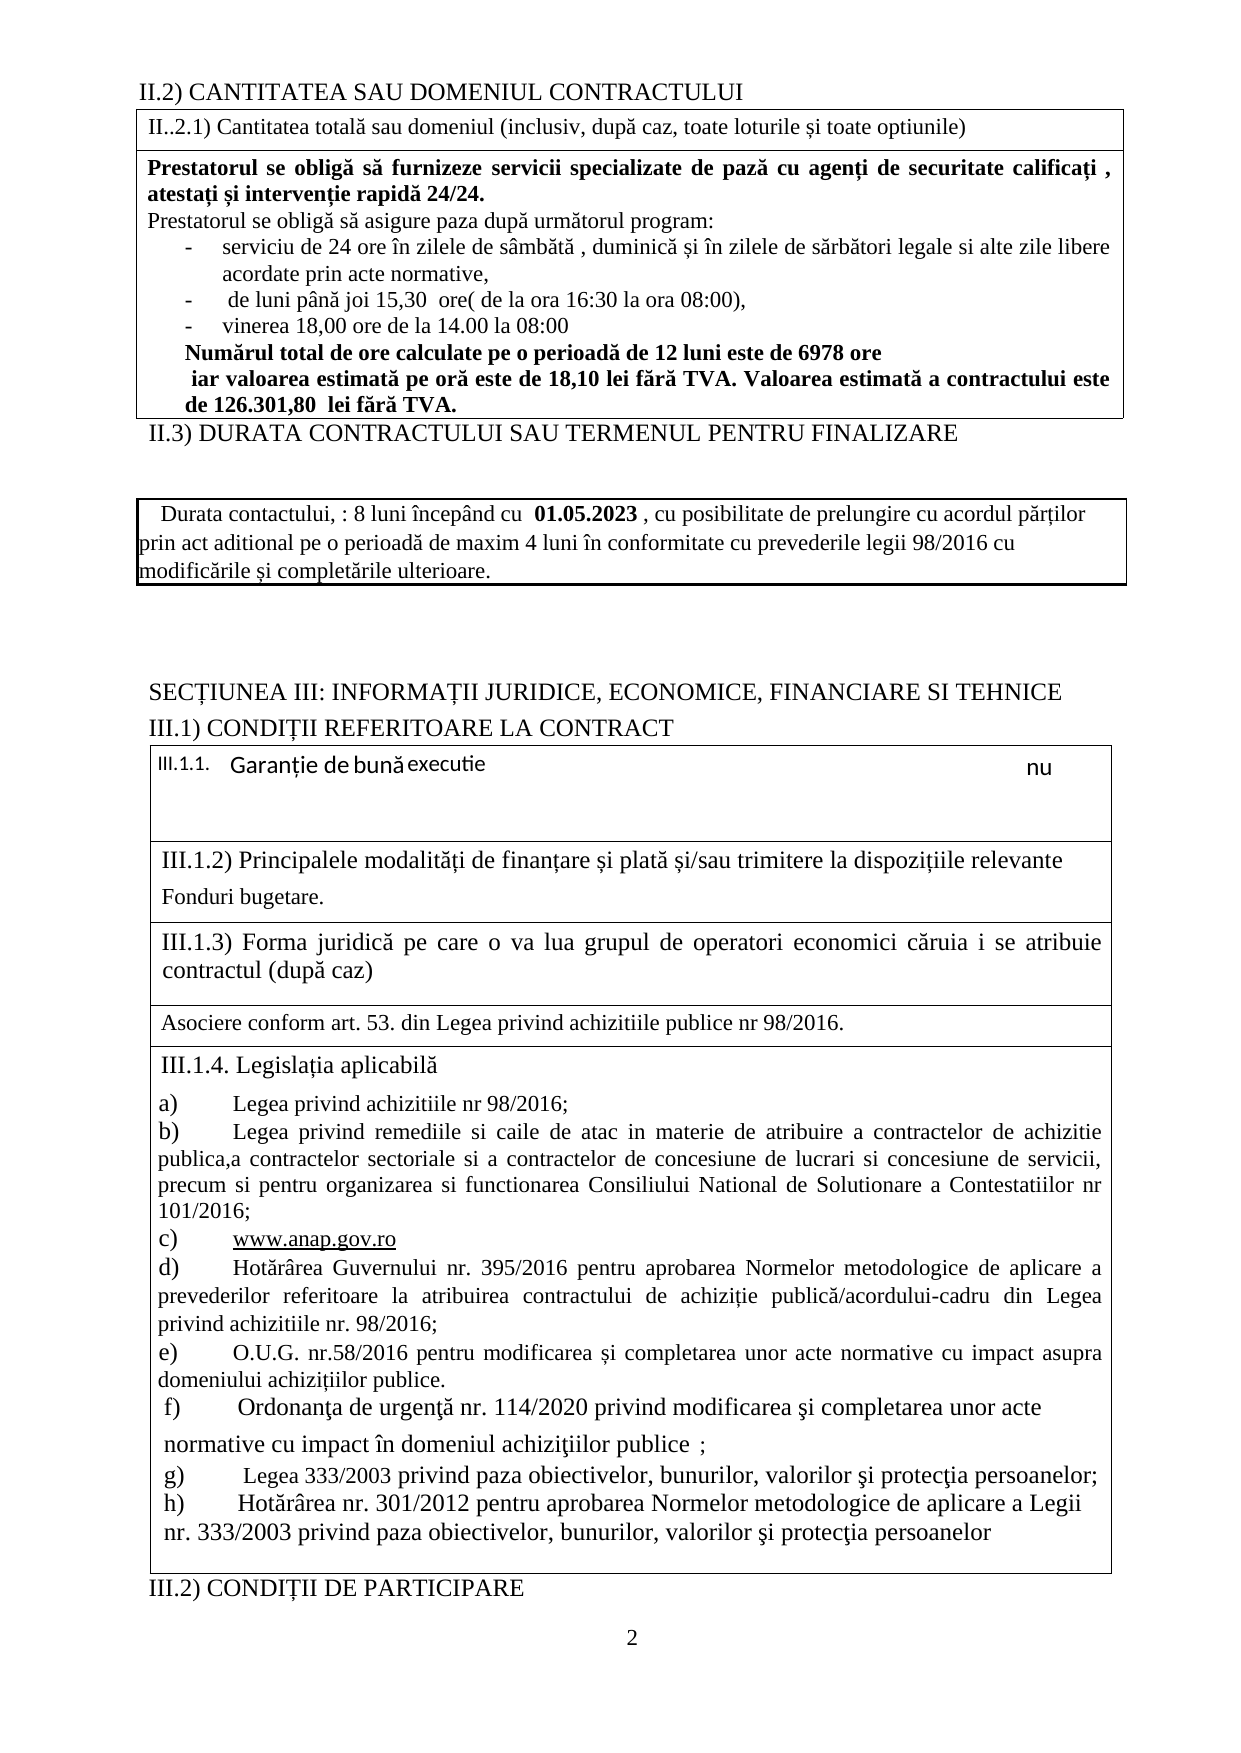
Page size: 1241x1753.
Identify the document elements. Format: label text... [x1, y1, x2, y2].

table_cell III.1.3) Forma juridică pe care o va lua grupul de operatori economici căruia i se atribuie contractul (după caz) [151, 923, 1111, 1005]
text Durata contactului, : 8 luni începând cu 01.05.2023 , cu posibilitate de prelungire cu acordul părților prin act aditional pe o perioadă de maxim 4 luni în conformitate cu prevederile legii 98/2016 cu modificările și completările ulterioare. [139, 500, 1126, 583]
table_header [151, 746, 1111, 841]
text II.2) CANTITATEA SAU DOMENIUL CONTRACTULUI [139, 77, 1126, 106]
text SECȚIUNEA III: INFORMAȚII JURIDICE, ECONOMICE, FINANCIARE SI TEHNICE [148, 677, 1126, 706]
table_cell III.1.4. Legislația aplicabilă Legea privind achizitiile nr 98/2016; Legea privind remediile si caile de atac in materie de atribuire a contractelor de achizitie publica,a contractelor sectoriale si a contractelor de concesiune de lucrari si concesiune de servicii, precum si pentru organizarea si functionarea Consiliului National de Solutionare a Contestatiilor nr 101/2016; www.anap.gov.ro Hotărârea Guvernului nr. 395/2016 pentru aprobarea Normelor metodologice de aplicare a prevederilor referitoare la atribuirea contractului de achiziție publică/acordului-cadru din Legea privind achizitiile nr. 98/2016; O.U.G. nr.58/2016 pentru modificarea și completarea unor acte normative cu impact asupra domeniului achizițiilor publice. [151, 1047, 1111, 1572]
table_cell Asociere conform art. 53. din Legea privind achizitiile publice nr 98/2016. [151, 1006, 1111, 1046]
table_cell III.1.2) Principalele modalități de finanțare și plată și/sau trimitere la dispozițiile relevante Fonduri bugetare. [151, 842, 1111, 922]
table_cell Prestatorul se obligă să furnizeze servicii specializate de pază cu agenți de securitate calificați , atestați și intervenție rapidă 24/24. Prestatorul se obligă să asigure paza după următorul program: serviciu de 24 ore în zilele de sâmbătă , duminică și în zilele de sărbători legale si alte zile libere acordate prin acte normative, de luni până joi 15,30 ore( de la ora 16:30 la ora 08:00), vinerea 18,00 ore de la 14.00 la 08:00 Numărul total de ore calculate pe o perioadă de 12 luni este de 6978 ore iar valoarea estimată pe oră este de 18,10 lei fără TVA. Valoarea estimată a contractului este de 126.301,80 lei fără TVA. [137, 151, 1123, 418]
text III.1) CONDIȚII REFERITOARE LA CONTRACT [148, 713, 1126, 742]
text III.2) CONDIȚII DE PARTICIPARE [148, 1573, 1126, 1602]
text II.3) DURATA CONTRACTULUI SAU TERMENUL PENTRU FINALIZARE [148, 418, 1126, 447]
table_header II..2.1) Cantitatea totală sau domeniul (inclusiv, după caz, toate loturile și toate optiunile) [137, 110, 1123, 149]
